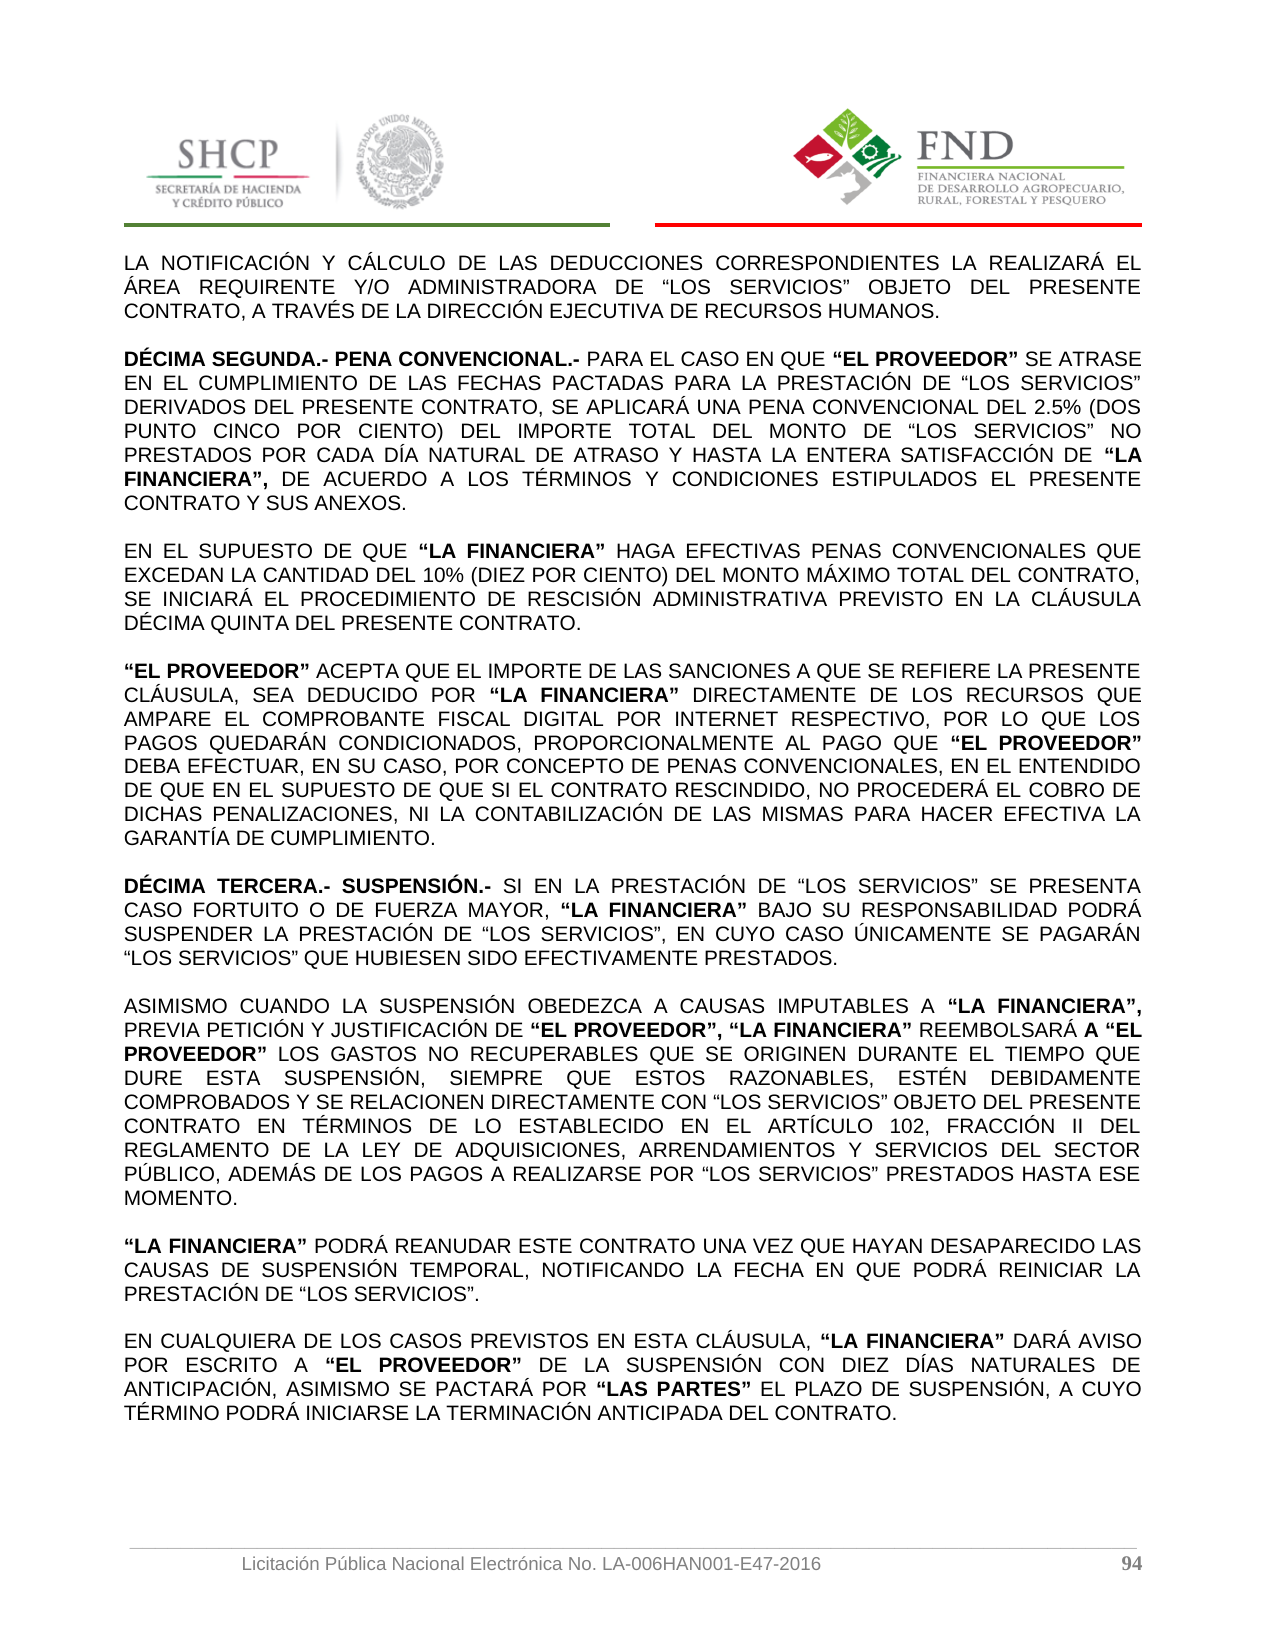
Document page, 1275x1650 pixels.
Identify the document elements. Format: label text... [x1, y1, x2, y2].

text DÉCIMA SEGUNDA.- PENA CONVENCIONAL.- PARA EL CASO EN QUE “EL PROVEEDOR” SE ATRASE EN EL CUMPLIMIENTO DE LAS FECHAS PACTADAS PARA LA PRESTACIÓN DE “LOS SERVICIOS” DERIVADOS DEL PRESENTE CONTRATO, SE APLICARÁ UNA PENA CONVENCIONAL DEL 2.5% (DOS PUNTO CINCO POR CIENTO) DEL IMPORTE TOTAL DEL MONTO DE “LOS SERVICIOS” NO PRESTADOS POR CADA DÍA NATURAL DE ATRASO Y HASTA LA ENTERA SATISFACCIÓN DE “LA FINANCIERA”, DE ACUERDO A LOS TÉRMINOS Y CONDICIONES ESTIPULADOS EL PRESENTE CONTRATO Y SUS ANEXOS. [123, 347, 1142, 515]
picture [786, 103, 1131, 212]
text “LA FINANCIERA” PODRÁ REANUDAR ESTE CONTRATO UNA VEZ QUE HAYAN DESAPARECIDO LAS CAUSAS DE SUSPENSIÓN TEMPORAL, NOTIFICANDO LA FECHA EN QUE PODRÁ REINICIAR LA PRESTACIÓN DE “LOS SERVICIOS”. [123, 1233, 1142, 1305]
text DÉCIMA TERCERA.- SUSPENSIÓN.- SI EN LA PRESTACIÓN DE “LOS SERVICIOS” SE PRESENTA CASO FORTUITO O DE FUERZA MAYOR, “LA FINANCIERA” BAJO SU RESPONSABILIDAD PODRÁ SUSPENDER LA PRESTACIÓN DE “LOS SERVICIOS”, EN CUYO CASO ÚNICAMENTE SE PAGARÁN “LOS SERVICIOS” QUE HUBIESEN SIDO EFECTIVAMENTE PRESTADOS. [123, 874, 1142, 970]
picture [134, 103, 454, 223]
text EN EL SUPUESTO DE QUE “LA FINANCIERA” HAGA EFECTIVAS PENAS CONVENCIONALES QUE EXCEDAN LA CANTIDAD DEL 10% (DIEZ POR CIENTO) DEL MONTO MÁXIMO TOTAL DEL CONTRATO, SE INICIARÁ EL PROCEDIMIENTO DE RESCISIÓN ADMINISTRATIVA PREVISTO EN LA CLÁUSULA DÉCIMA QUINTA DEL PRESENTE CONTRATO. [123, 539, 1142, 634]
text LA NOTIFICACIÓN Y CÁLCULO DE LAS DEDUCCIONES CORRESPONDIENTES LA REALIZARÁ EL ÁREA REQUIRENTE Y/O ADMINISTRADORA DE “LOS SERVICIOS” OBJETO DEL PRESENTE CONTRATO, A TRAVÉS DE LA DIRECCIÓN EJECUTIVA DE RECURSOS HUMANOS. [123, 251, 1142, 323]
text ASIMISMO CUANDO LA SUSPENSIÓN OBEDEZCA A CAUSAS IMPUTABLES A “LA FINANCIERA”, PREVIA PETICIÓN Y JUSTIFICACIÓN DE “EL PROVEEDOR”, “LA FINANCIERA” REEMBOLSARÁ A “EL PROVEEDOR” LOS GASTOS NO RECUPERABLES QUE SE ORIGINEN DURANTE EL TIEMPO QUE DURE ESTA SUSPENSIÓN, SIEMPRE QUE ESTOS RAZONABLES, ESTÉN DEBIDAMENTE COMPROBADOS Y SE RELACIONEN DIRECTAMENTE CON “LOS SERVICIOS” OBJETO DEL PRESENTE CONTRATO EN TÉRMINOS DE LO ESTABLECIDO EN EL ARTÍCULO 102, FRACCIÓN II DEL REGLAMENTO DE LA LEY DE ADQUISICIONES, ARRENDAMIENTOS Y SERVICIOS DEL SECTOR PÚBLICO, ADEMÁS DE LOS PAGOS A REALIZARSE POR “LOS SERVICIOS” PRESTADOS HASTA ESE MOMENTO. [123, 994, 1142, 1209]
text “EL PROVEEDOR” ACEPTA QUE EL IMPORTE DE LAS SANCIONES A QUE SE REFIERE LA PRESENTE CLÁUSULA, SEA DEDUCIDO POR “LA FINANCIERA” DIRECTAMENTE DE LOS RECURSOS QUE AMPARE EL COMPROBANTE FISCAL DIGITAL POR INTERNET RESPECTIVO, POR LO QUE LOS PAGOS QUEDARÁN CONDICIONADOS, PROPORCIONALMENTE AL PAGO QUE “EL PROVEEDOR” DEBA EFECTUAR, EN SU CASO, POR CONCEPTO DE PENAS CONVENCIONALES, EN EL ENTENDIDO DE QUE EN EL SUPUESTO DE QUE SI EL CONTRATO RESCINDIDO, NO PROCEDERÁ EL COBRO DE DICHAS PENALIZACIONES, NI LA CONTABILIZACIÓN DE LAS MISMAS PARA HACER EFECTIVA LA GARANTÍA DE CUMPLIMIENTO. [123, 658, 1142, 850]
text EN CUALQUIERA DE LOS CASOS PREVISTOS EN ESTA CLÁUSULA, “LA FINANCIERA” DARÁ AVISO POR ESCRITO A “EL PROVEEDOR” DE LA SUSPENSIÓN CON DIEZ DÍAS NATURALES DE ANTICIPACIÓN, ASIMISMO SE PACTARÁ POR “LAS PARTES” EL PLAZO DE SUSPENSIÓN, A CUYO TÉRMINO PODRÁ INICIARSE LA TERMINACIÓN ANTICIPADA DEL CONTRATO. [123, 1329, 1142, 1425]
